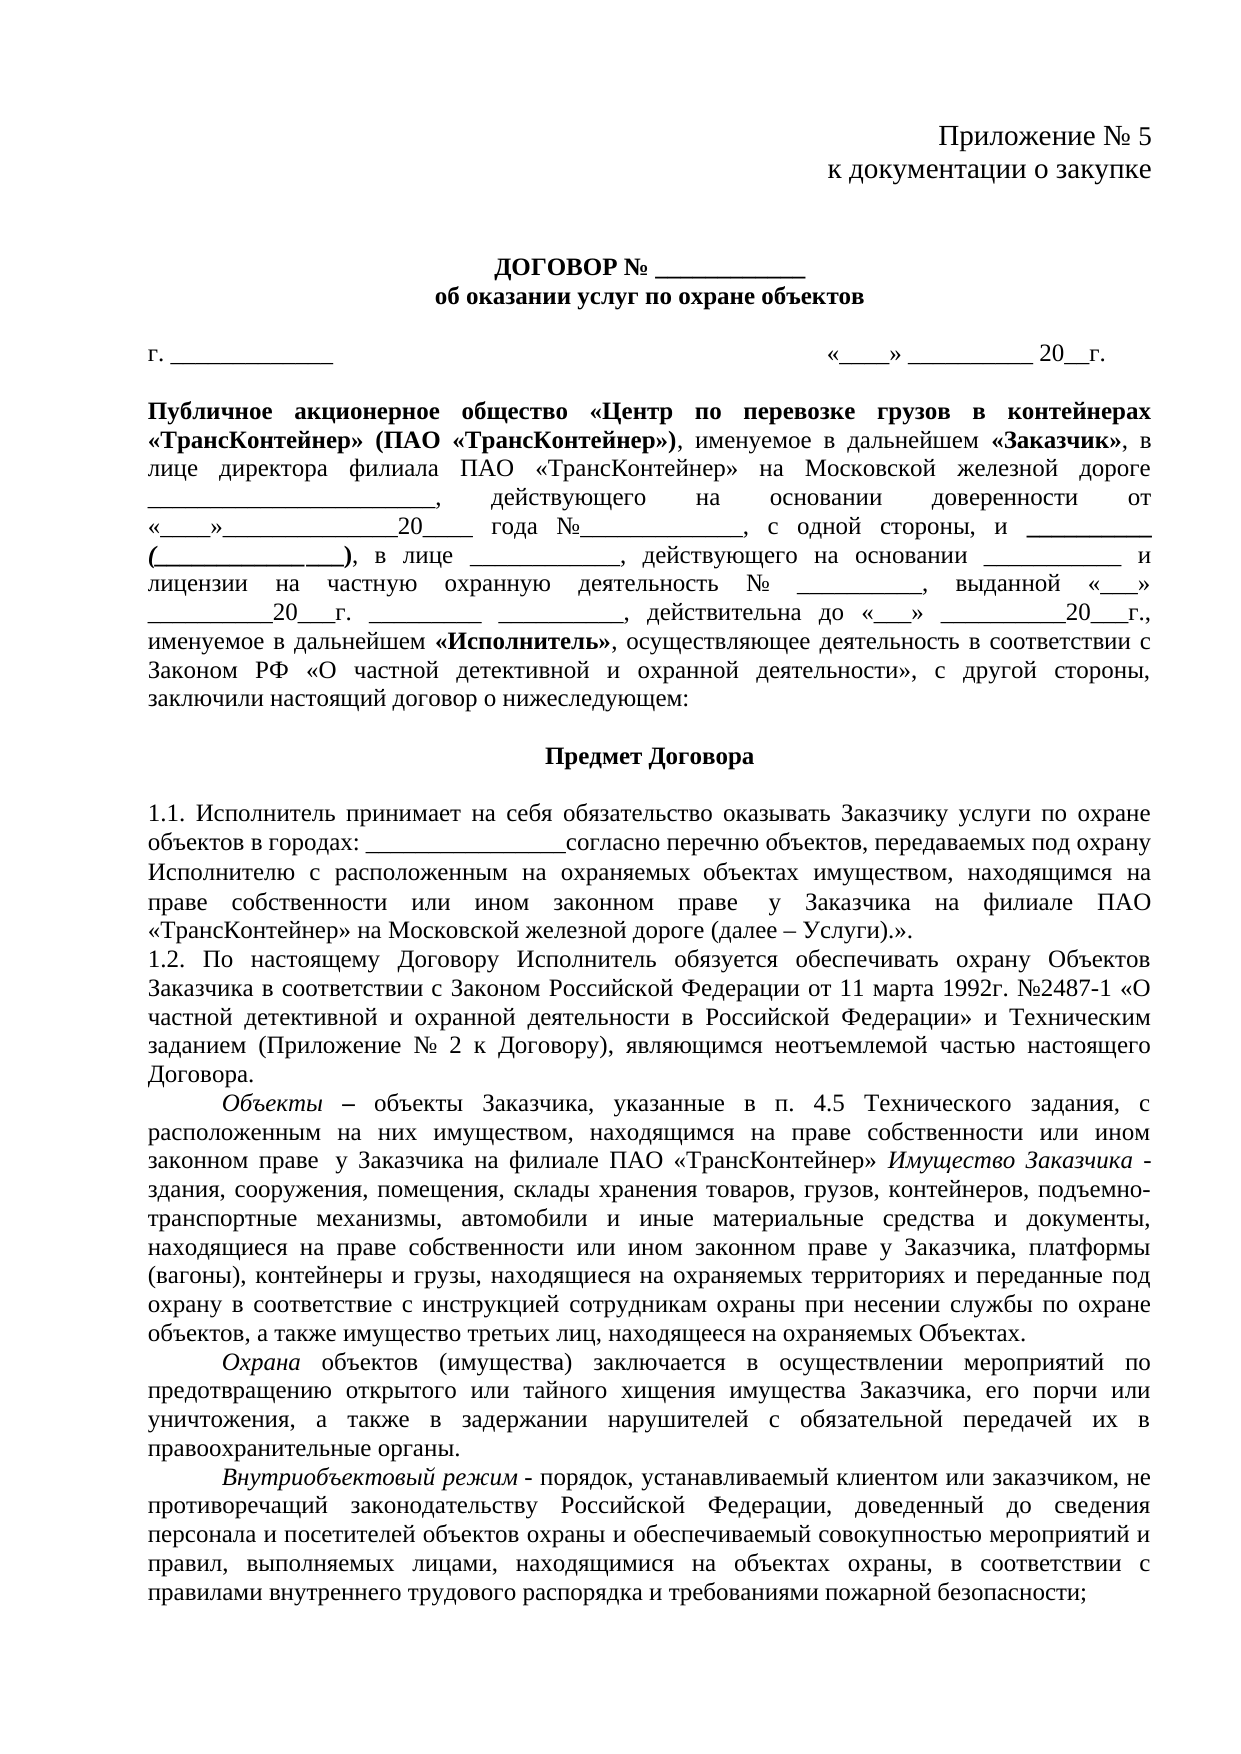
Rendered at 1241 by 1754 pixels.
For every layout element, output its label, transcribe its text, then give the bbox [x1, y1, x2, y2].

text к документации о закупке [148, 152, 1152, 185]
text Предмет Договора [148, 741, 1152, 770]
text об оказании услуг по охране объектов [148, 281, 1152, 310]
text г. _____________ «____» __________ 20__г. [148, 310, 1152, 367]
text Приложение № 5 [148, 118, 1152, 152]
text 1.1. Исполнитель принимает на себя обязательство оказывать Заказчику услуги по охране объектов в городах: ________________согласно перечню объектов, передаваемых под охрану Исполнителю с расположенным на охраняемых объектах имуществом, находящимся на праве собственности или ином законном праве у Заказчика на филиале ПАО «ТрансКонтейнер» на Московской железной дороге (далее – Услуги).». [148, 798, 1152, 944]
text Объекты – объекты Заказчика, указанные в п. 4.5 Технического задания, с расположенным на них имуществом, находящимся на праве собственности или ином законном праве у Заказчика на филиале ПАО «ТрансКонтейнер» Имущество Заказчика - здания, сооружения, помещения, склады хранения товаров, грузов, контейнеров, подъемно-транспортные механизмы, автомобили и иные материальные средства и документы, находящиеся на праве собственности или ином законном праве у Заказчика, платформы (вагоны), контейнеры и грузы, находящиеся на охраняемых территориях и переданные под охрану в соответствие с инструкцией сотрудникам охраны при несении службы по охране объектов, а также имущество третьих лиц, находящееся на охраняемых Объектах. [148, 1088, 1152, 1347]
text 1.2. По настоящему Договору Исполнитель обязуется обеспечивать охрану Объектов Заказчика в соответствии с Законом Российской Федерации от 11 марта 1992г. №2487-1 «О частной детективной и охранной деятельности в Российской Федерации» и Техническим заданием (Приложение № 2 к Договору), являющимся неотъемлемой частью настоящего Договора. [148, 944, 1152, 1088]
text Внутриобъектовый режим - порядок, устанавливаемый клиентом или заказчиком, не противоречащий законодательству Российской Федерации, доведенный до сведения персонала и посетителей объектов охраны и обеспечиваемый совокупностью мероприятий и правил, выполняемых лицами, находящимися на объектах охраны, в соответствии с правилами внутреннего трудового распорядка и требованиями пожарной безопасности; [148, 1462, 1152, 1605]
text Охрана объектов (имущества) заключается в осуществлении мероприятий по предотвращению открытого или тайного хищения имущества Заказчика, его порчи или уничтожения, а также в задержании нарушителей с обязательной передачей их в правоохранительные органы. [148, 1347, 1152, 1462]
text ДОГОВОР № ____________ [148, 252, 1152, 281]
text Публичное акционерное общество «Центр по перевозке грузов в контейнерах «ТрансКонтейнер» (ПАО «ТрансКонтейнер»), именуемое в дальнейшем «Заказчик», в лице директора филиала ПАО «ТрансКонтейнер» на Московской железной дороге _______________________, действующего на основании доверенности от «____»______________20____ года №_____________, с одной стороны, и __________ (_______________), в лице ____________, действующего на основании ___________ и лицензии на частную охранную деятельность № __________, выданной «___» __________20___г. _________ __________, действительна до «___» __________20___г., именуемое в дальнейшем «Исполнитель», осуществляющее деятельность в соответствии с Законом РФ «О частной детективной и охранной деятельности», с другой стороны, заключили настоящий договор о нижеследующем: [148, 396, 1152, 712]
